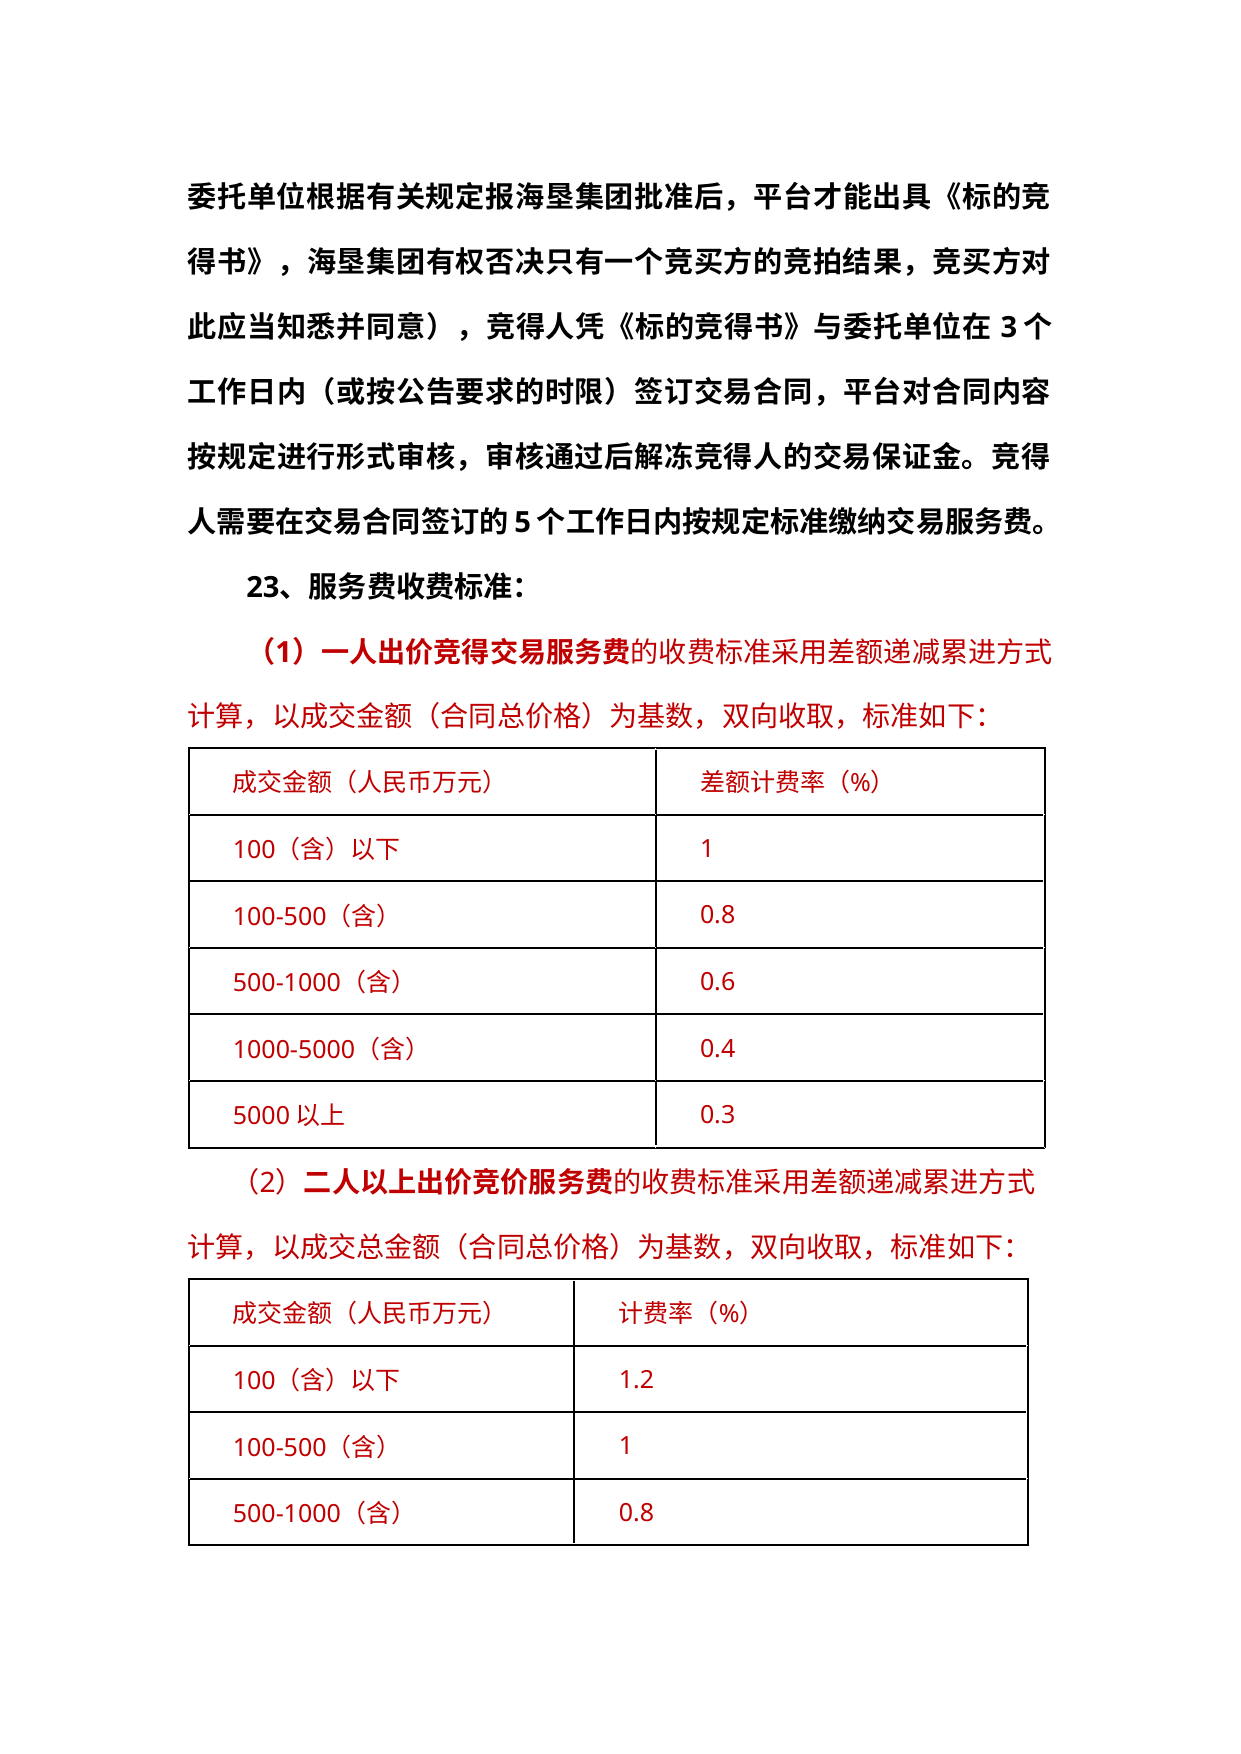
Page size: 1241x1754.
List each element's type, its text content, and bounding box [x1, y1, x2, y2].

text （2）二人以上出价竞价服务费的收费标准采用差额递减累进方式计算，以成交总金额（合同总价格）为基数，双向收取，标准如下： [187, 1148, 1053, 1278]
table_cell 100（含）以下 [190, 1347, 573, 1411]
table_cell 100-500（含） [190, 882, 655, 947]
table_cell 100（含）以下 [190, 816, 655, 880]
table_cell 1 [657, 814, 1044, 880]
table_cell 100-500（含） [190, 1413, 573, 1478]
table_cell 0.6 [657, 947, 1044, 1013]
table_cell 0.3 [655, 1080, 1044, 1146]
table_cell 1 [575, 1411, 1027, 1478]
table_cell 1000-5000（含） [190, 1015, 655, 1080]
table_cell 5000以上 [190, 1082, 655, 1146]
table_cell 0.8 [574, 1478, 1027, 1544]
text （1）一人出价竞得交易服务费的收费标准采用差额递减累进方式计算，以成交金额（合同总价格）为基数，双向收取，标准如下： [187, 617, 1053, 747]
table_cell 500-1000（含） [190, 1480, 574, 1544]
table_header 成交金额（人民币万元） [190, 749, 655, 813]
table_header 计费率（%） [575, 1280, 1027, 1344]
table_cell 1.2 [575, 1345, 1027, 1411]
table_cell 500-1000（含） [190, 949, 655, 1013]
table_cell 0.4 [657, 1013, 1044, 1080]
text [187, 162, 1053, 552]
table_cell 0.8 [657, 880, 1044, 947]
table_header 成交金额（人民币万元） [190, 1280, 573, 1344]
text 23、服务费收费标准： [187, 552, 1053, 617]
table_header 差额计费率（%） [657, 749, 1044, 813]
